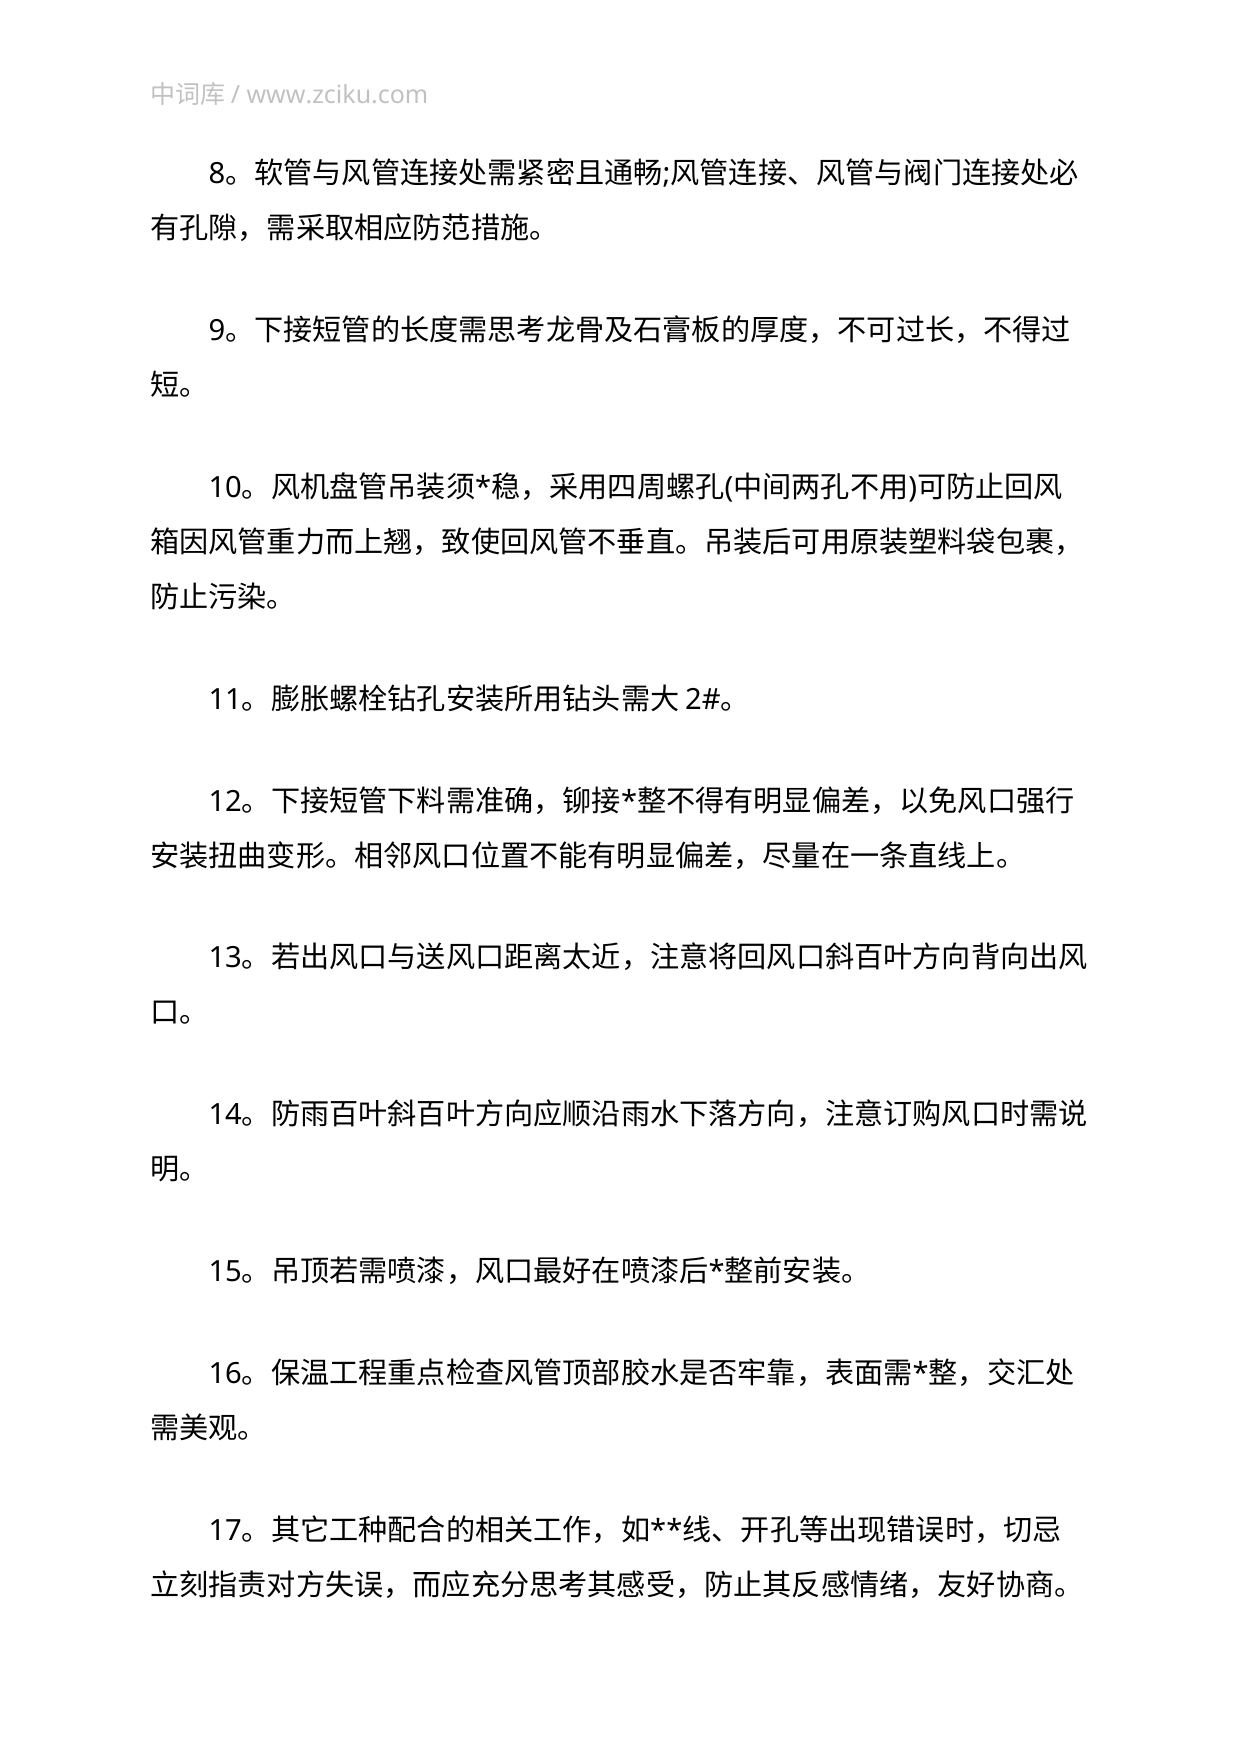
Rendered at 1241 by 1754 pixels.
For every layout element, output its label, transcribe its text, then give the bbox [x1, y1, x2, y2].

text 12。下接短管下料需准确，铆接*整不得有明显偏差，以免风口强行安装扭曲变形。相邻风口位置不能有明显偏差，尽量在一条直线上。 [150, 777, 1090, 874]
text 14。防雨百叶斜百叶方向应顺沿雨水下落方向，注意订购风口时需说明。 [150, 1091, 1090, 1188]
text 11。膨胀螺栓钻孔安装所用钻头需大2#。 [150, 675, 1090, 718]
text 15。吊顶若需喷漆，风口最好在喷漆后*整前安装。 [150, 1247, 1090, 1290]
text 17。其它工种配合的相关工作，如**线、开孔等出现错误时，切忌立刻指责对方失误，而应充分思考其感受，防止其反感情绪，友好协商。 [150, 1506, 1090, 1603]
text 16。保温工程重点检查风管顶部胶水是否牢靠，表面需*整，交汇处需美观。 [150, 1349, 1090, 1447]
text 8。软管与风管连接处需紧密且通畅;风管连接、风管与阀门连接处必有孔隙，需采取相应防范措施。 [150, 150, 1090, 247]
text 9。下接短管的长度需思考龙骨及石膏板的厚度，不可过长，不得过短。 [150, 307, 1090, 404]
text 10。风机盘管吊装须*稳，采用四周螺孔(中间两孔不用)可防止回风箱因风管重力而上翘，致使回风管不垂直。吊装后可用原装塑料袋包裹，防止污染。 [150, 463, 1090, 616]
text 13。若出风口与送风口距离太近，注意将回风口斜百叶方向背向出风口。 [150, 934, 1090, 1031]
